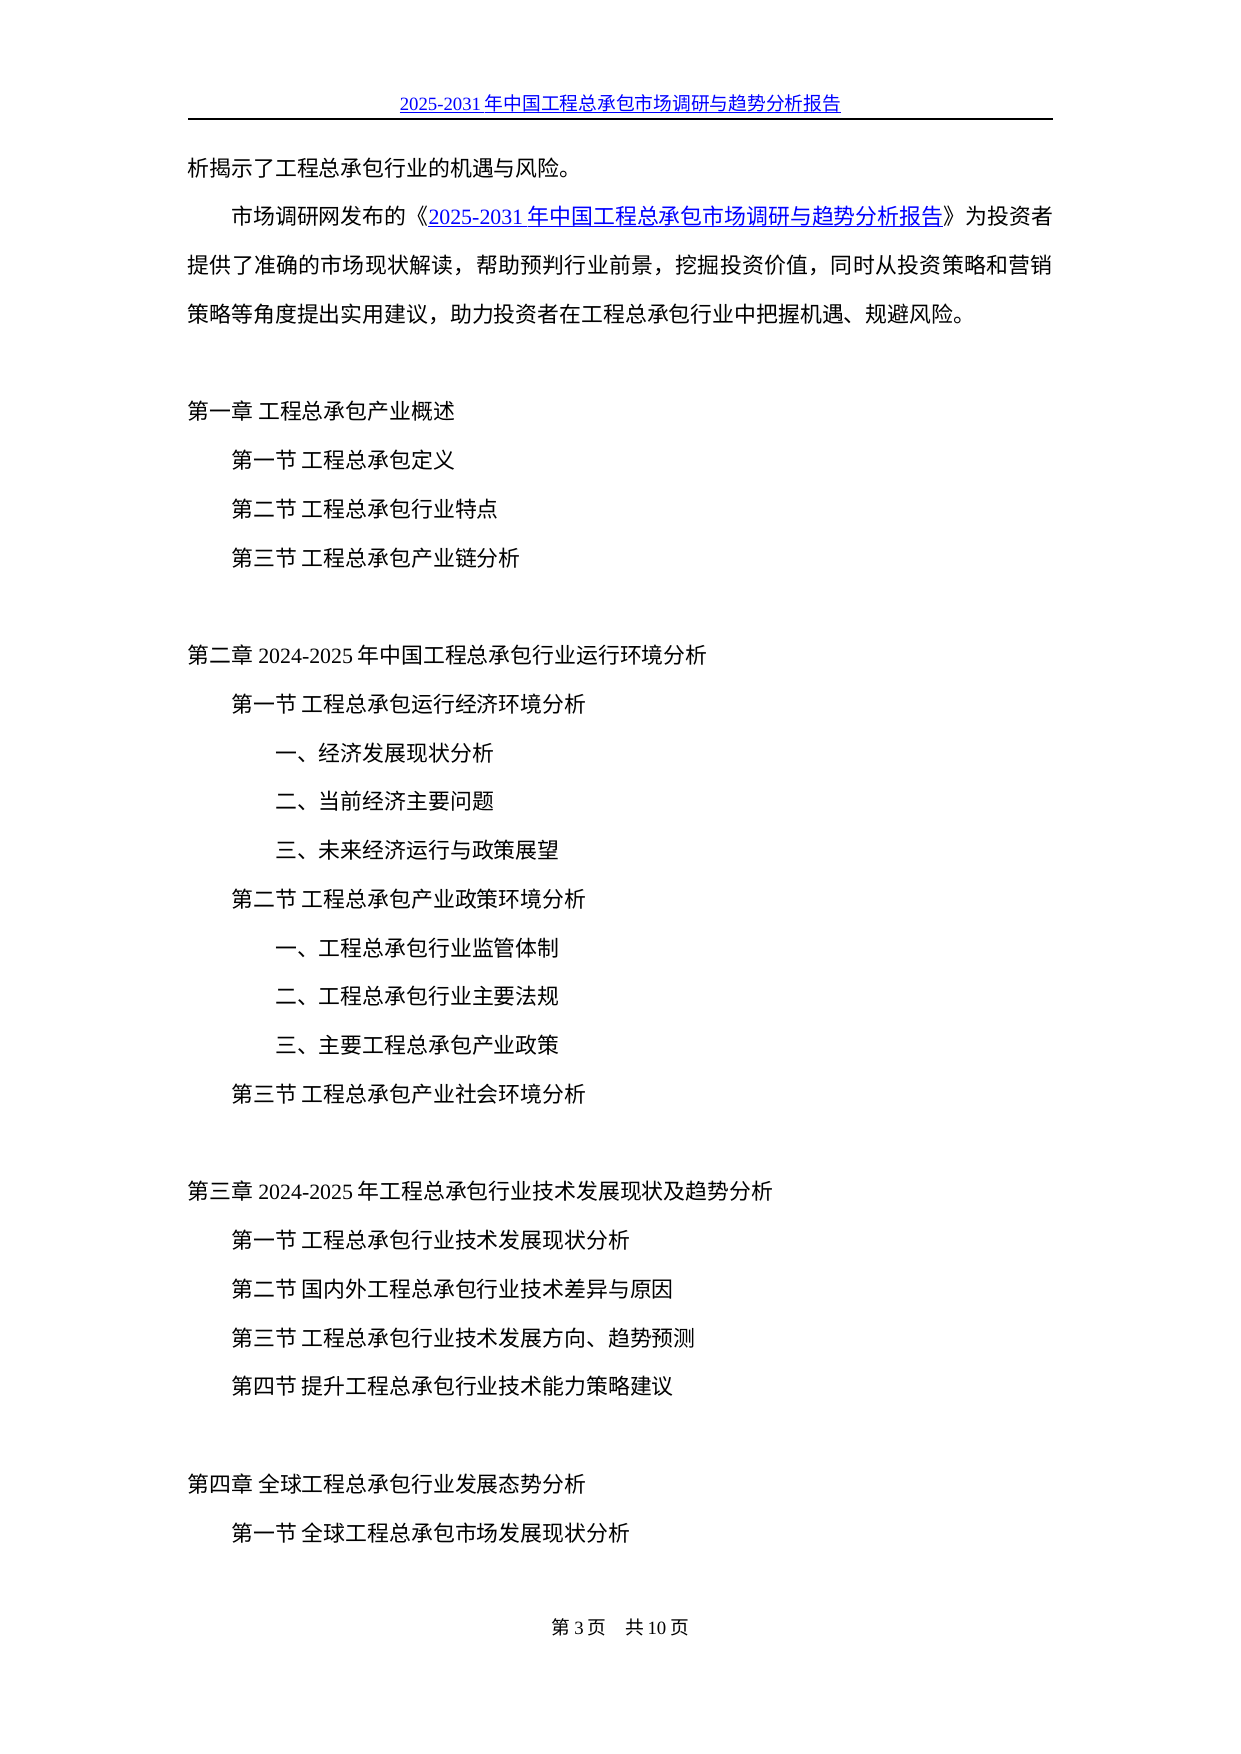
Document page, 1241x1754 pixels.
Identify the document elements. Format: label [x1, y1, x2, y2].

text [187, 150, 1053, 1548]
